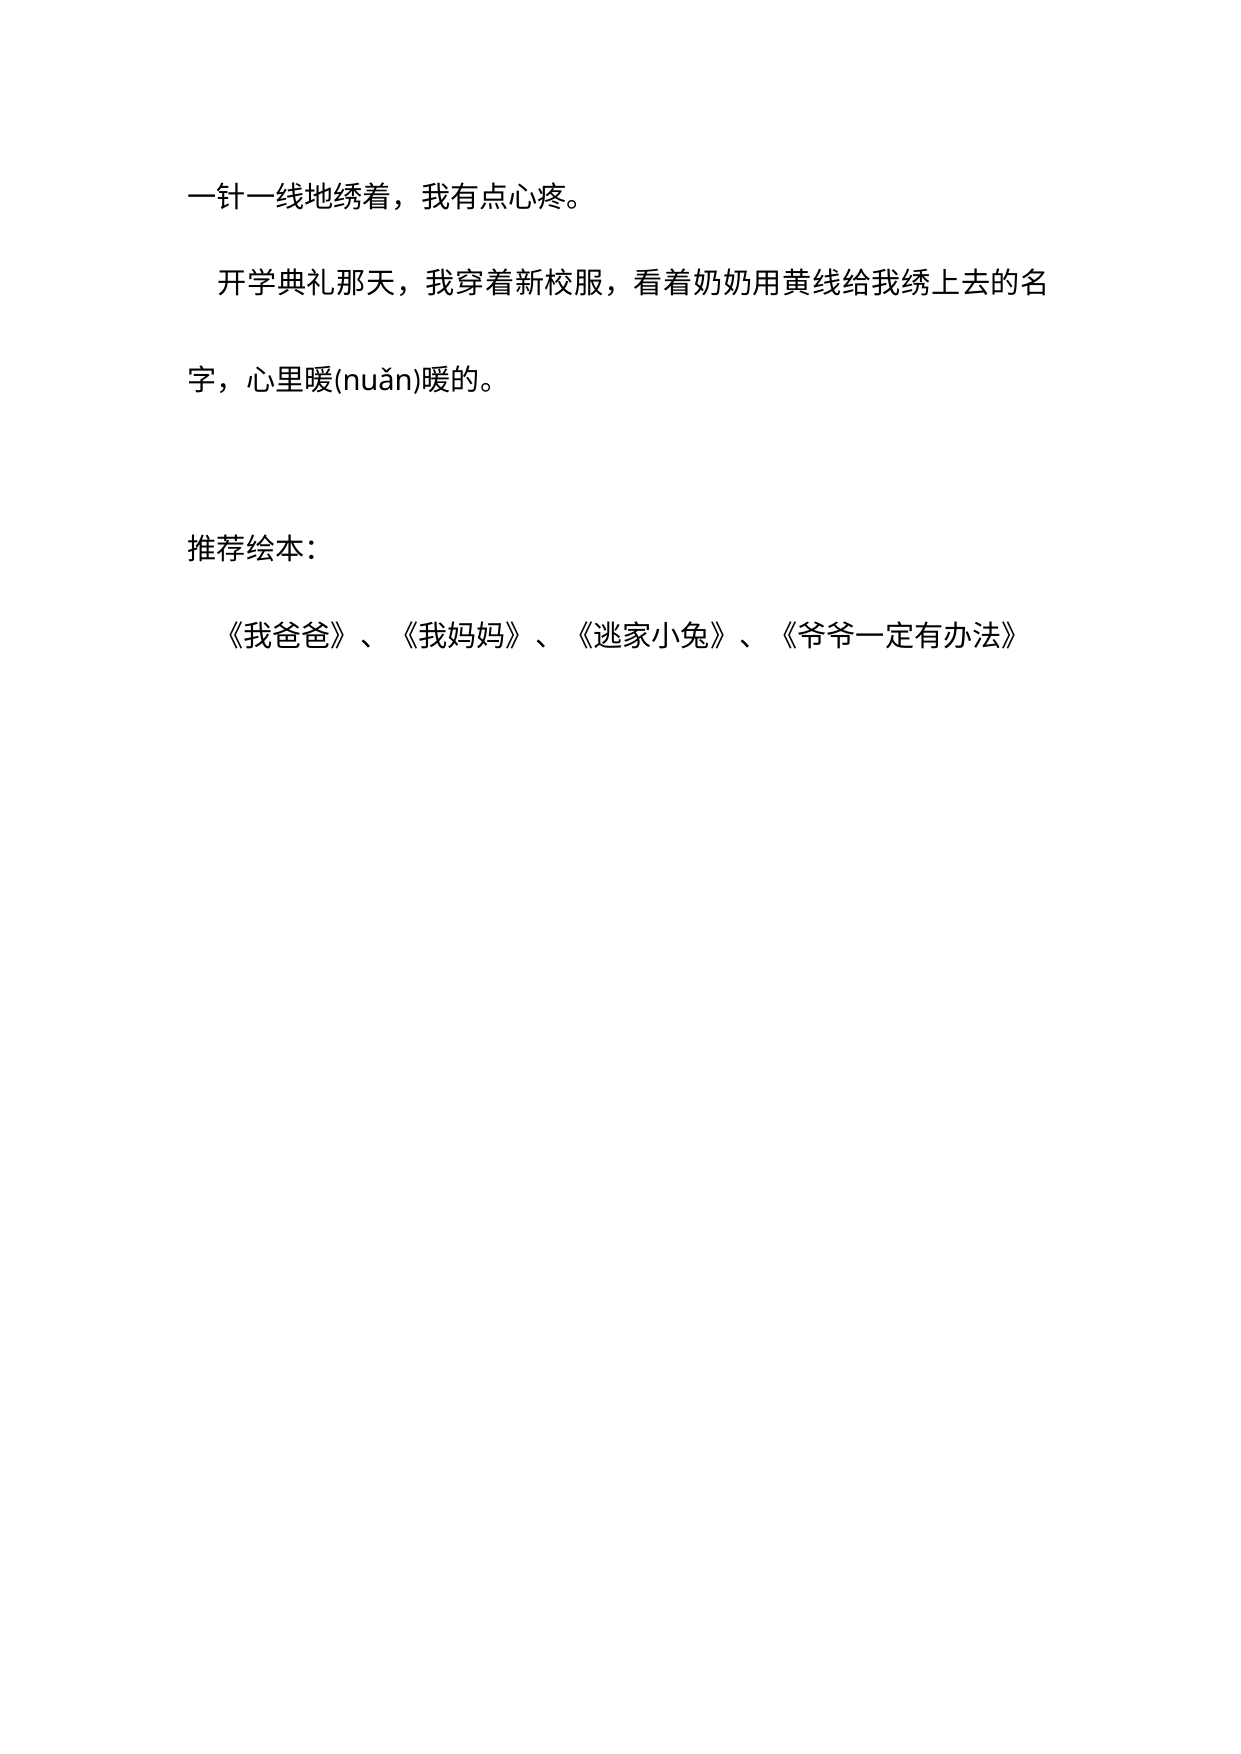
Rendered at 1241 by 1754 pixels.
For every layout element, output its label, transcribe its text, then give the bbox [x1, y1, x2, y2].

text 推荐绘本： [187, 514, 1053, 579]
text 开学典礼那天，我穿着新校服，看着奶奶用黄线给我绣上去的名字，心里暖(nuǎn)暖的。 [187, 248, 1053, 411]
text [187, 162, 1053, 227]
text 《我爸爸》、《我妈妈》、《逃家小兔》、《爷爷一定有办法》 [187, 601, 1053, 666]
